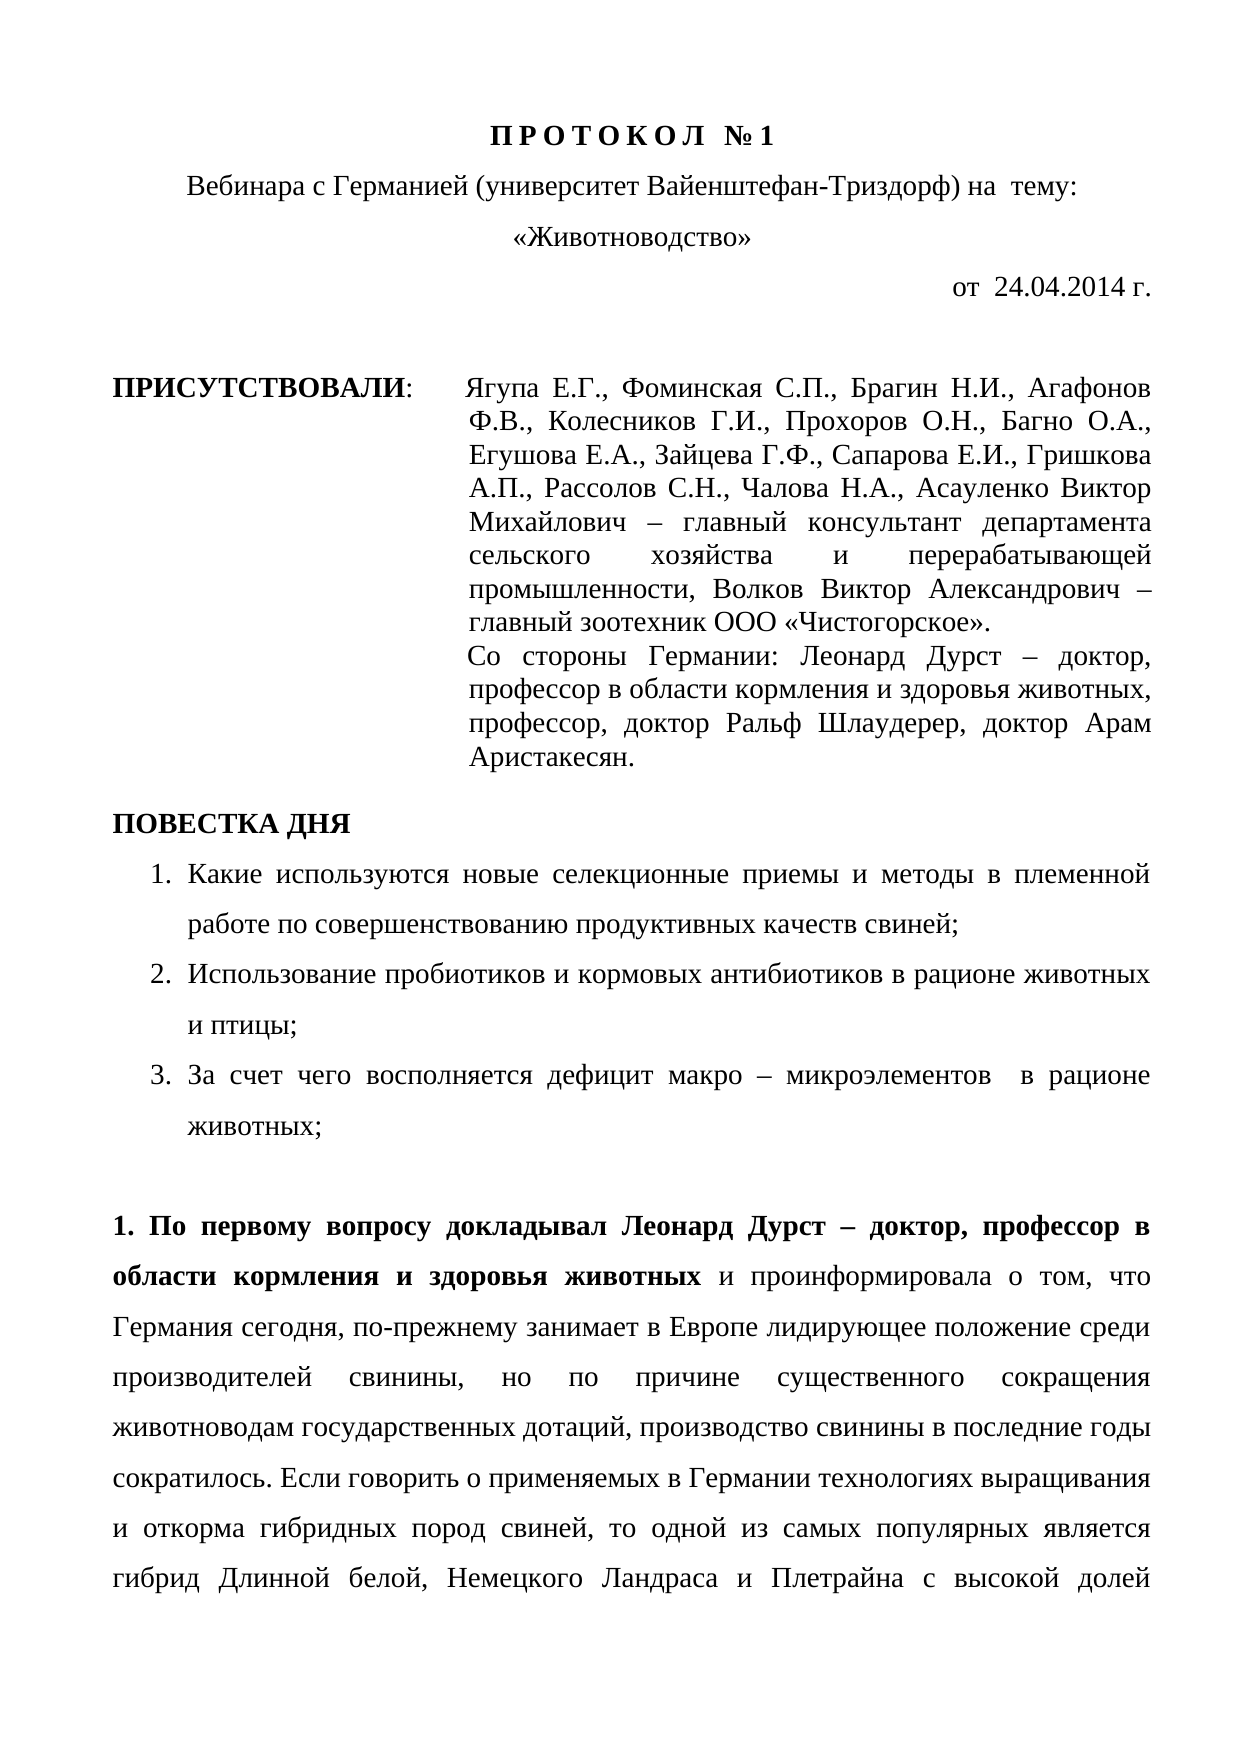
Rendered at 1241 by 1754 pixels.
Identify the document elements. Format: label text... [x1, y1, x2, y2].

text ПРОТОКОЛ №1 [112, 118, 1152, 152]
text Вебинара с Германией (университет Вайенштефан-Триздорф) на тему: «Животноводство» [112, 168, 1152, 252]
list За счет чего восполняется дефицит макро – микроэлементов в рационе животных; [150, 1057, 1152, 1141]
text ПОВЕСТКА ДНЯ [112, 806, 1152, 839]
text ПРИСУТСТВОВАЛИ: Ягупа Е.Г., Фоминская С.П., Брагин Н.И., Агафонов Ф.В., Колесников Г.И., Прохоров О.Н., Багно О.А., Егушова Е.А., Зайцева Г.Ф., Сапарова Е.И., Гришкова А.П., Рассолов С.Н., Чалова Н.А., Асауленко Виктор Михайлович – главный консультант департамента сельского хозяйства и перерабатывающей промышленности, Волков Виктор Александрович – главный зоотехник ООО «Чистогорское». [112, 370, 1152, 638]
list Использование пробиотиков и кормовых антибиотиков в рационе животных и птицы; [150, 957, 1152, 1041]
text от 24.04.2014 г. [112, 269, 1152, 303]
list Какие используются новые селекционные приемы и методы в племенной работе по совершенствованию продуктивных качеств свиней; [150, 856, 1152, 940]
text Со стороны Германии: Леонард Дурст – доктор, профессор в области кормления и здоровья животных, профессор, доктор Ральф Шлаудерер, доктор Арам Аристакесян. [467, 638, 1152, 772]
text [112, 1208, 1152, 1594]
